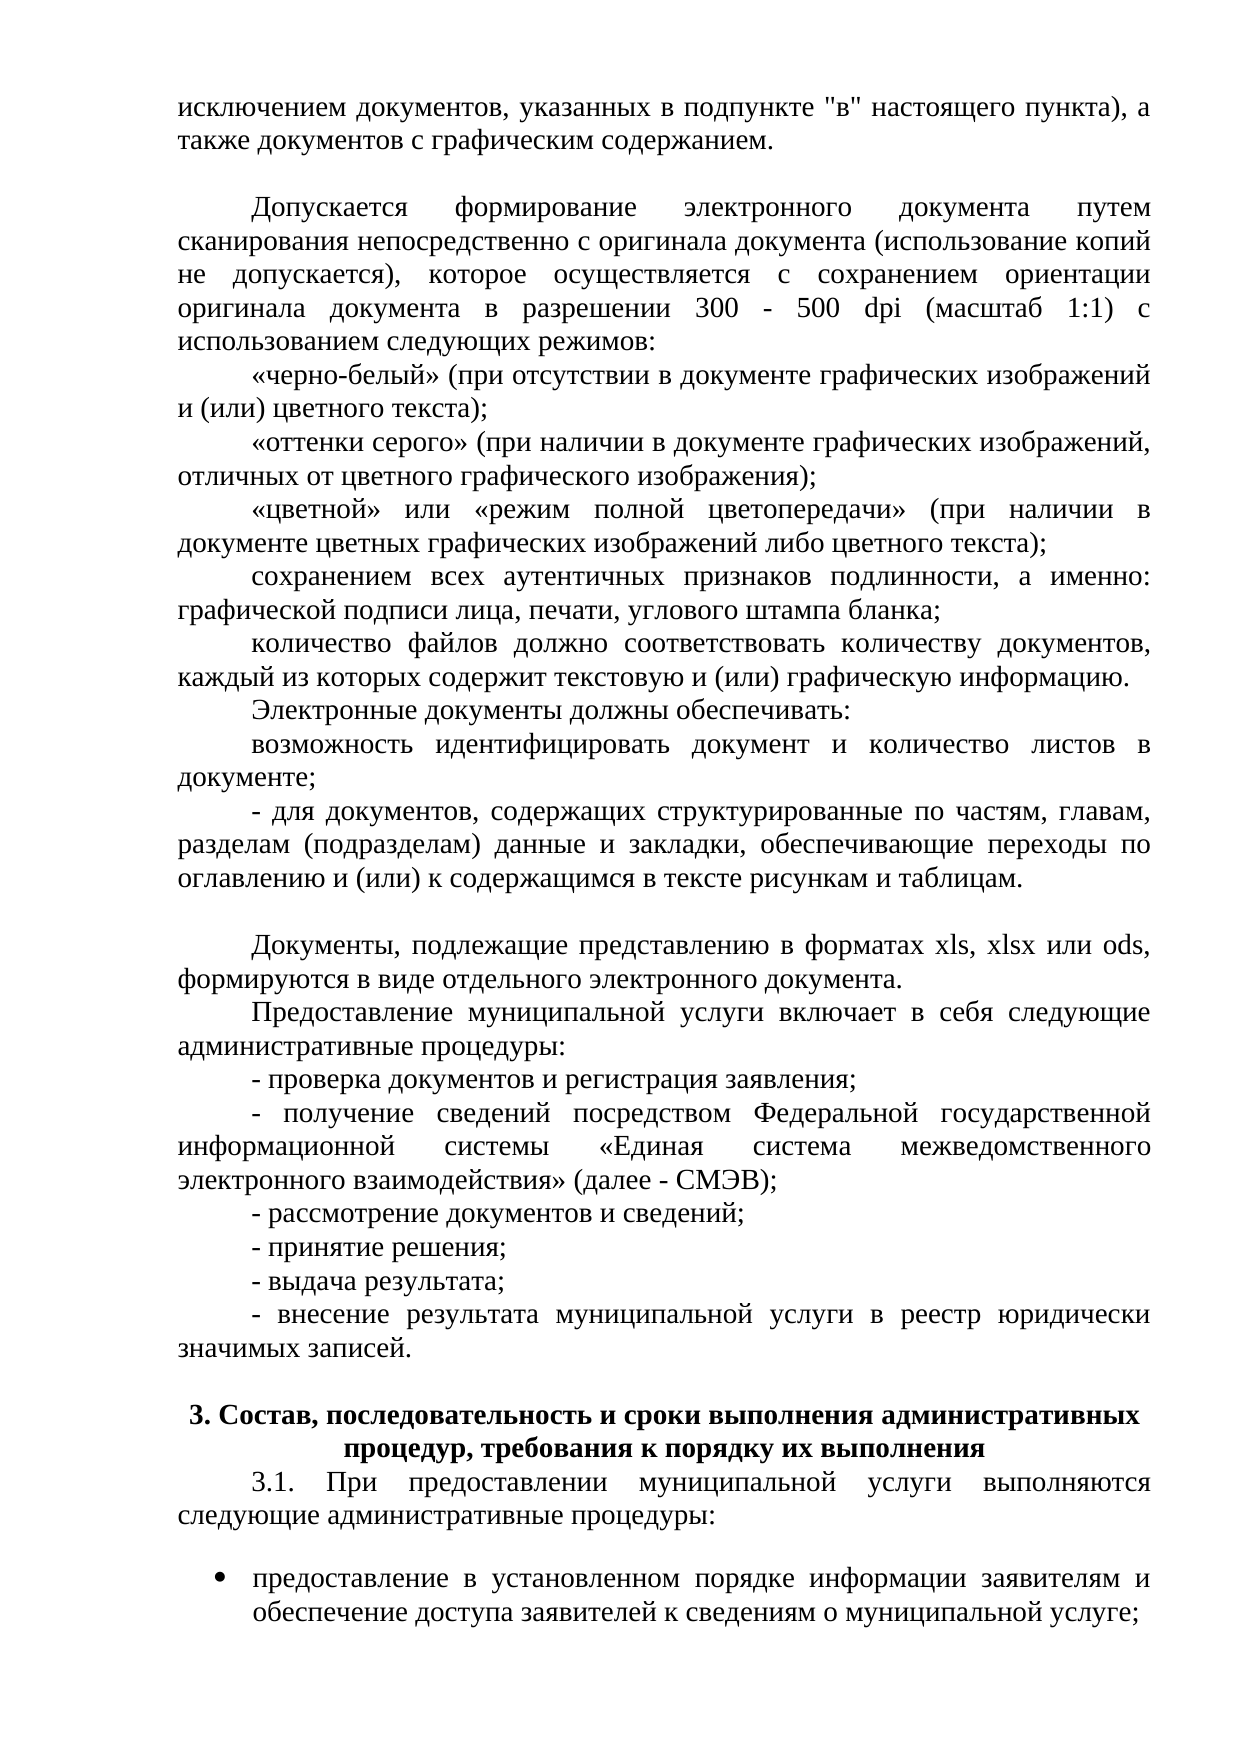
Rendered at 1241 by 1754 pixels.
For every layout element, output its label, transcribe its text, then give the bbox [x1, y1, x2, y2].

text «черно-белый» (при отсутствии в документе графических изображений и (или) цветного текста); [177, 357, 1152, 424]
text Документы, подлежащие представлению в форматах хls, хlsx или ods, формируются в виде отдельного электронного документа. [177, 927, 1152, 994]
text - выдача результата; [177, 1263, 1152, 1296]
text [177, 89, 1152, 156]
text «цветной» или «режим полной цветопередачи» (при наличии в документе цветных графических изображений либо цветного текста); [177, 491, 1152, 558]
text Электронные документы должны обеспечивать: [177, 692, 1152, 726]
text «оттенки серого» (при наличии в документе графических изображений, отличных от цветного графического изображения); [177, 424, 1152, 491]
text Предоставление муниципальной услуги включает в себя следующие административные процедуры: [177, 994, 1152, 1061]
text 3.1. При предоставлении муниципальной услуги выполняются следующие административные процедуры: [177, 1464, 1152, 1531]
text - принятие решения; [177, 1229, 1152, 1263]
text - получение сведений посредством Федеральной государственной информационной системы «Единая система межведомственного электронного взаимодействия» (далее - СМЭВ); [177, 1095, 1152, 1196]
text - для документов, содержащих структурированные по частям, главам, разделам (подразделам) данные и закладки, обеспечивающие переходы по оглавлению и (или) к содержащимся в тексте рисункам и таблицам. [177, 793, 1152, 894]
text количество файлов должно соответствовать количеству документов, каждый из которых содержит текстовую и (или) графическую информацию. [177, 625, 1152, 692]
text - проверка документов и регистрация заявления; [177, 1061, 1152, 1095]
text сохранением всех аутентичных признаков подлинности, а именно: графической подписи лица, печати, углового штампа бланка; [177, 558, 1152, 625]
text - рассмотрение документов и сведений; [177, 1196, 1152, 1229]
text 3. Состав, последовательность и сроки выполнения административных процедур, требования к порядку их выполнения [177, 1397, 1152, 1464]
text возможность идентифицировать документ и количество листов в документе; [177, 726, 1152, 793]
text - внесение результата муниципальной услуги в реестр юридически значимых записей. [177, 1296, 1152, 1363]
text Допускается формирование электронного документа путем сканирования непосредственно с оригинала документа (использование копий не допускается), которое осуществляется с сохранением ориентации оригинала документа в разрешении 300 - 500 dpi (масштаб 1:1) с использованием следующих режимов: [177, 189, 1152, 357]
list предоставление в установленном порядке информации заявителям и обеспечение доступа заявителей к сведениям о муниципальной услуге; [215, 1560, 1152, 1627]
